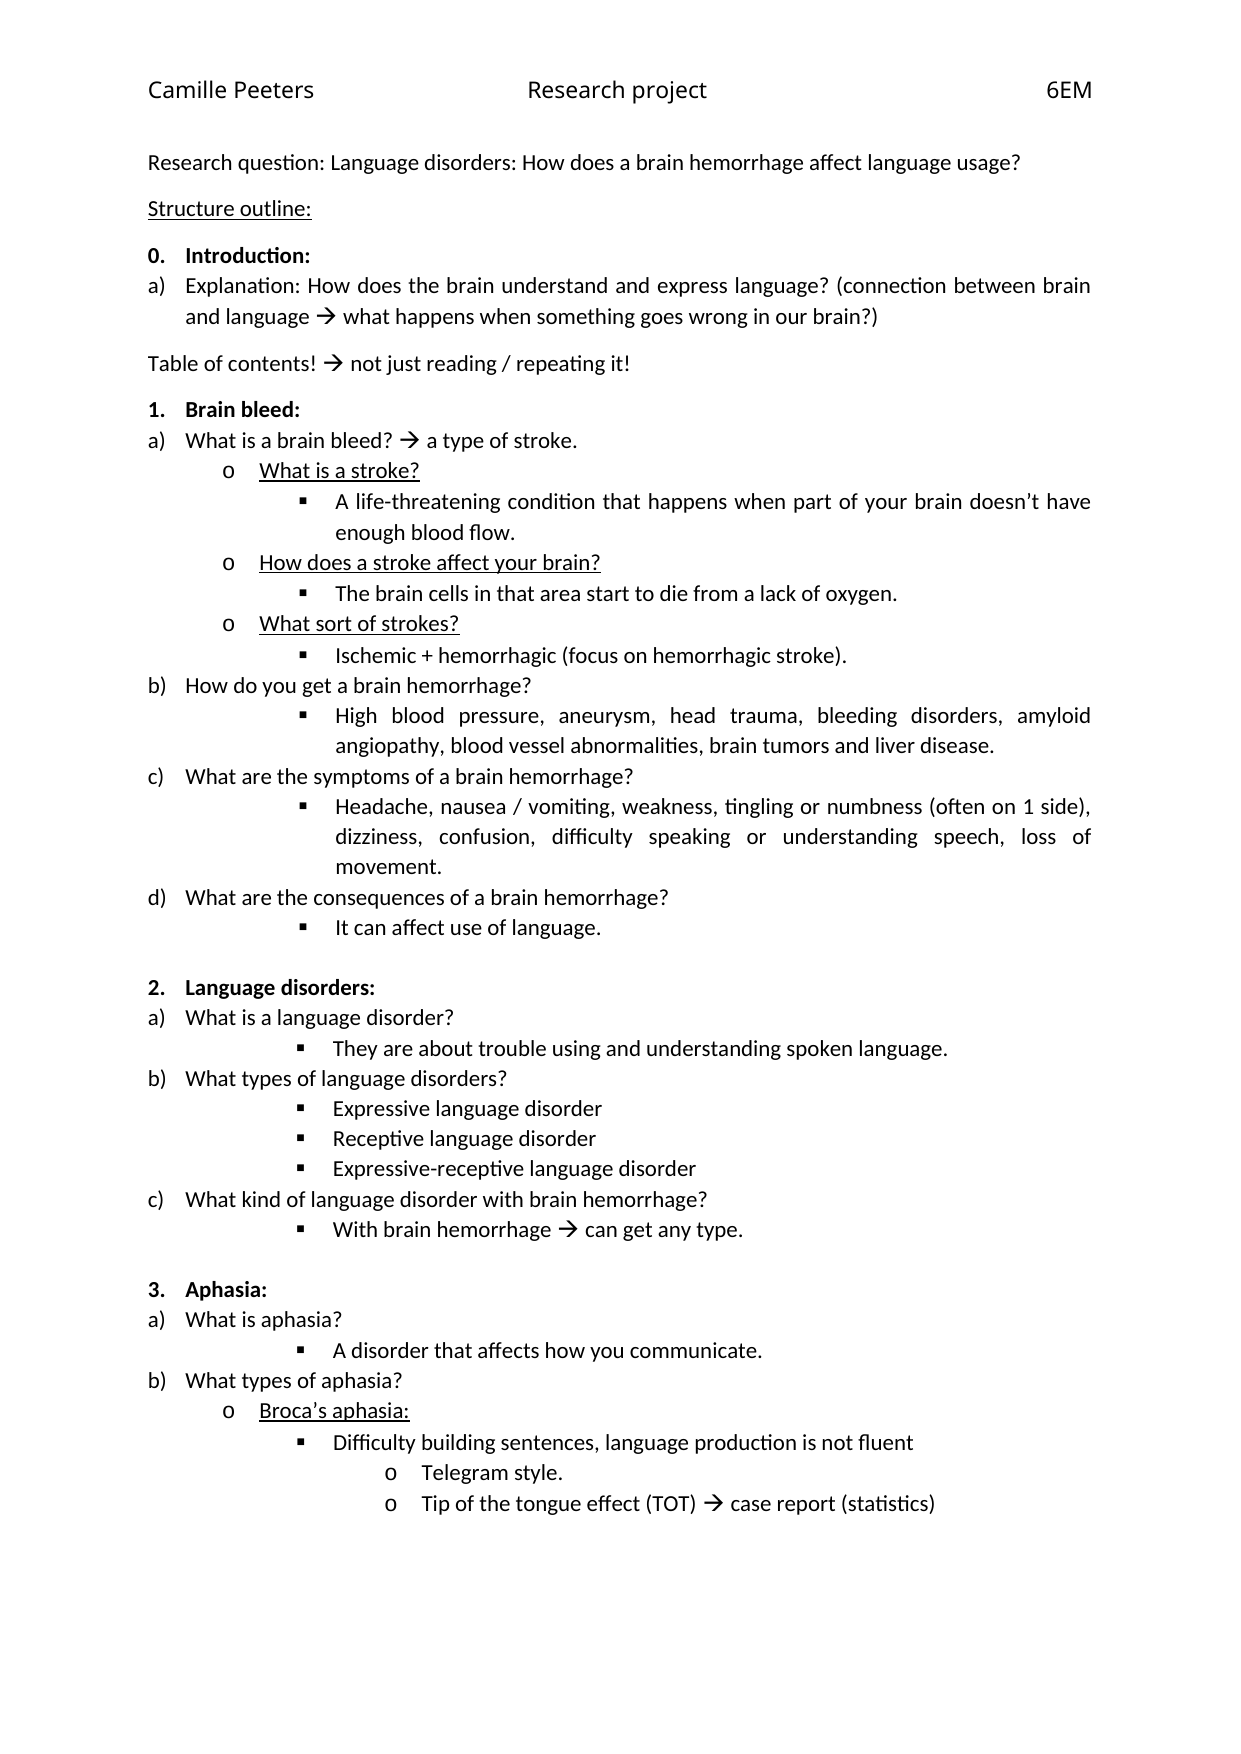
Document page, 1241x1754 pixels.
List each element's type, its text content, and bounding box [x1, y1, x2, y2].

list How does a stroke affect your brain? [222, 548, 1093, 577]
list Expressive language disorder [295, 1094, 1093, 1122]
list What are the symptoms of a brain hemorrhage? [148, 762, 1093, 790]
list Difficulty building sentences, language production is not fluent [295, 1428, 1093, 1456]
text Structure outline: [148, 194, 1093, 222]
list What is a language disorder? [148, 1003, 1093, 1031]
list Introduction: [148, 241, 1093, 269]
text Table of contents! not just reading / repeating it! [148, 349, 1093, 377]
list A disorder that affects how you communicate. [295, 1336, 1093, 1364]
text Research question: Language disorders: How does a brain hemorrhage affect language usage? [148, 148, 1093, 176]
list It can affect use of language. [298, 913, 1093, 941]
list What are the consequences of a brain hemorrhage? [148, 883, 1093, 911]
list With brain hemorrhage can get any type. [295, 1215, 1093, 1243]
list What is aphasia? [148, 1306, 1093, 1333]
list High blood pressure, aneurysm, head trauma, bleeding disorders, amyloid angiopathy, blood vessel abnormalities, brain tumors and liver disease. [298, 701, 1093, 759]
list The brain cells in that area start to die from a lack of oxygen. [298, 579, 1093, 607]
list Expressive-receptive language disorder [295, 1154, 1093, 1182]
list Brain bleed: [148, 396, 1093, 423]
list Aphasia: [148, 1275, 1093, 1303]
list What is a brain bleed? a type of stroke. [148, 426, 1093, 454]
list What types of language disorders? [148, 1064, 1093, 1092]
list Tip of the tongue effect (TOT) case report (statistics) [384, 1489, 1093, 1518]
list How do you get a brain hemorrhage? [148, 671, 1093, 699]
list What types of aphasia? [148, 1366, 1093, 1394]
list Ischemic + hemorrhagic (focus on hemorrhagic stroke). [298, 641, 1093, 669]
list Broca’s aphasia: [222, 1396, 1093, 1425]
list A life-threatening condition that happens when part of your brain doesn’t have enough blood flow. [298, 487, 1093, 546]
list Receptive language disorder [295, 1124, 1093, 1152]
list Telegram style. [384, 1458, 1093, 1487]
list Headache, nausea / vomiting, weakness, tingling or numbness (often on 1 side), dizziness, confusion, difficulty speaking or understanding speech, loss of movement. [298, 792, 1093, 880]
list They are about trouble using and understanding spoken language. [295, 1034, 1093, 1062]
list Explanation: How does the brain understand and express language? (connection between brain and language what happens when something goes wrong in our brain?) [148, 272, 1093, 330]
list What sort of strokes? [222, 609, 1093, 639]
list Language disorders: [148, 973, 1093, 1001]
list What kind of language disorder with brain hemorrhage? [148, 1185, 1093, 1213]
list What is a stroke? [222, 456, 1093, 485]
